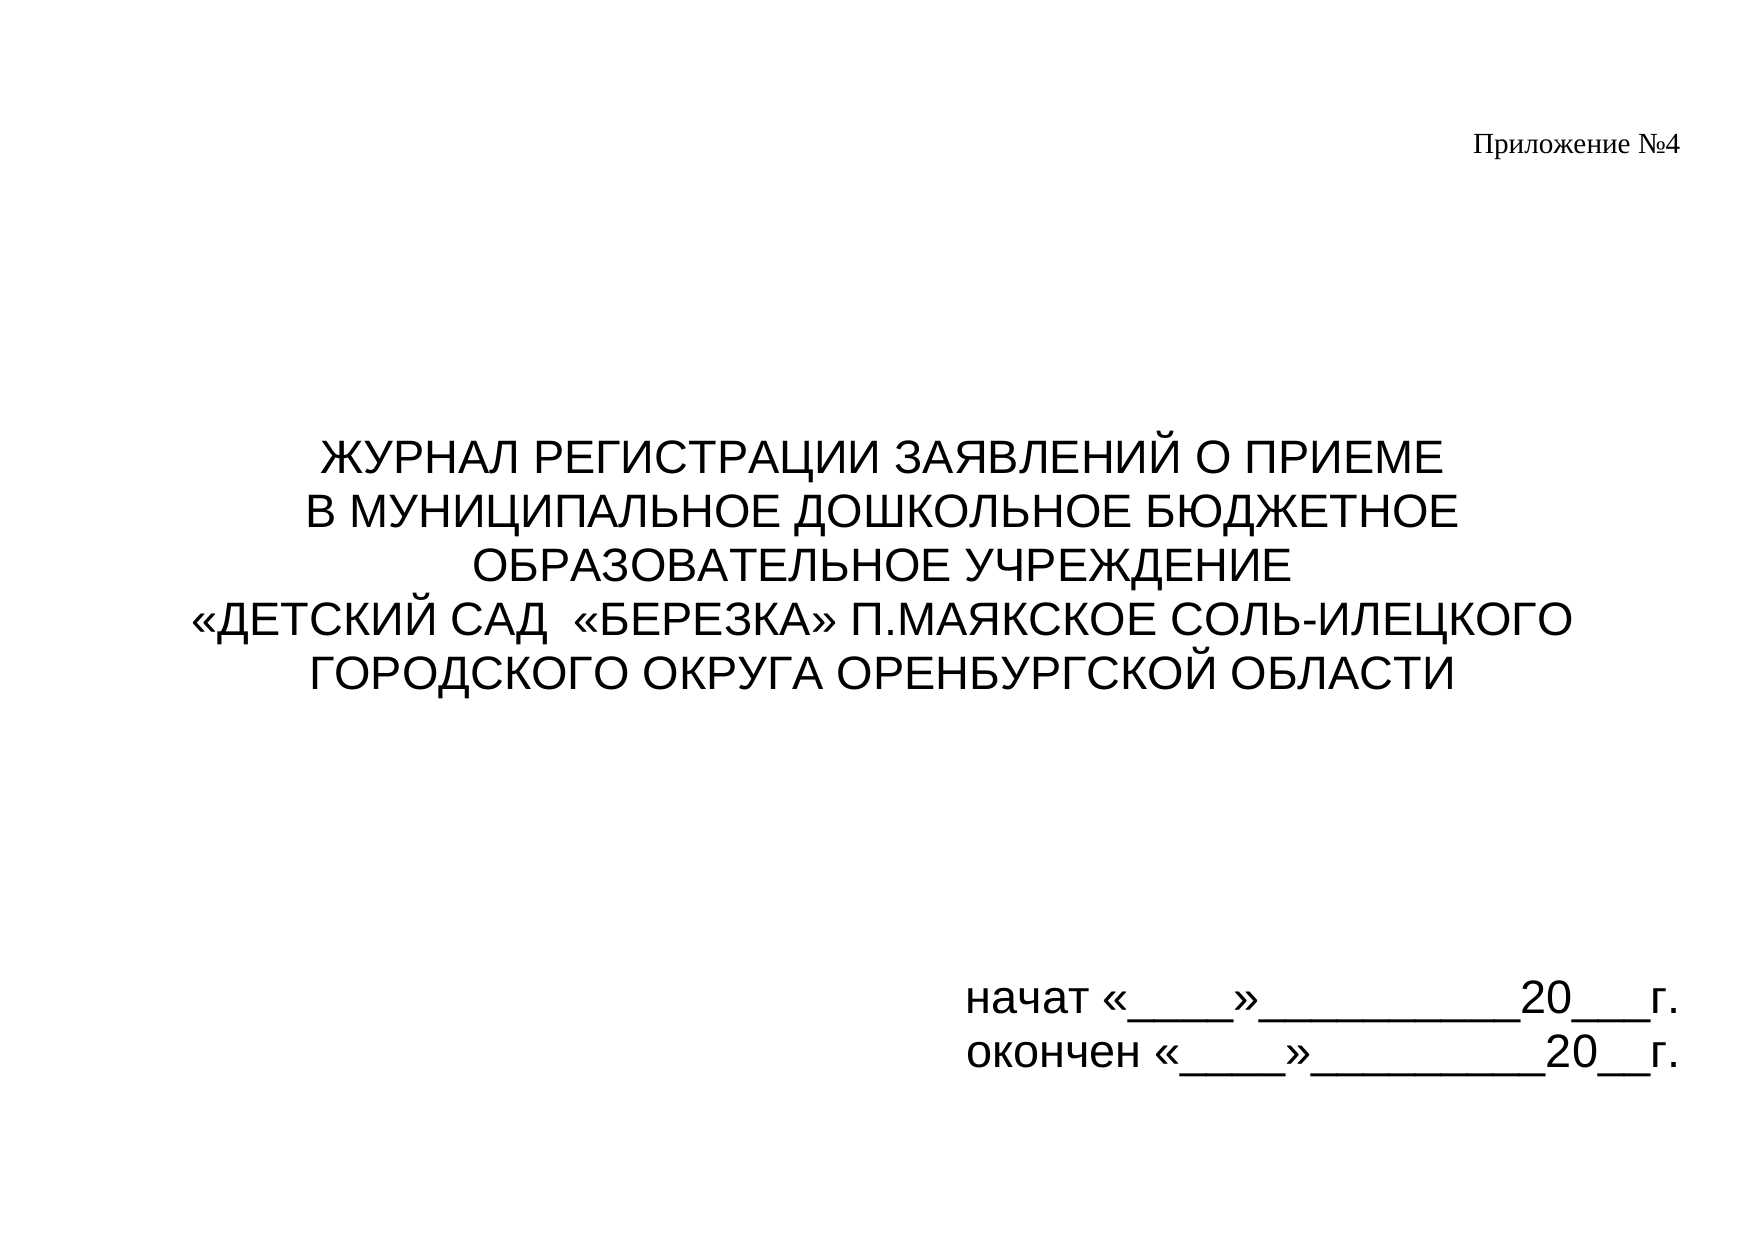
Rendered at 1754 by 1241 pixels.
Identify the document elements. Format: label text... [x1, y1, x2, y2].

text В МУНИЦИПАЛЬНОЕ ДОШКОЛЬНОЕ БЮДЖЕТНОЕ [86, 484, 1680, 538]
text окончен «____»_________20__г. [86, 1023, 1680, 1077]
text «ДЕТСКИЙ САД «БЕРЕЗКА» п.МАЯКСКОЕ Соль-ИлецкОГО ГОРОДСКОГО ОКРУГА Оренбургской области [86, 592, 1680, 700]
text ЖУРНАЛ РЕГИСТРАЦИИ ЗАЯВЛЕНИЙ О ПРИЕМЕ [86, 430, 1680, 484]
text ОБРАЗОВАТЕЛЬНОЕ УЧРЕЖДЕНИЕ [86, 538, 1680, 592]
text начат «____»__________20___г. [86, 969, 1680, 1023]
text Приложение №4 [86, 127, 1680, 160]
